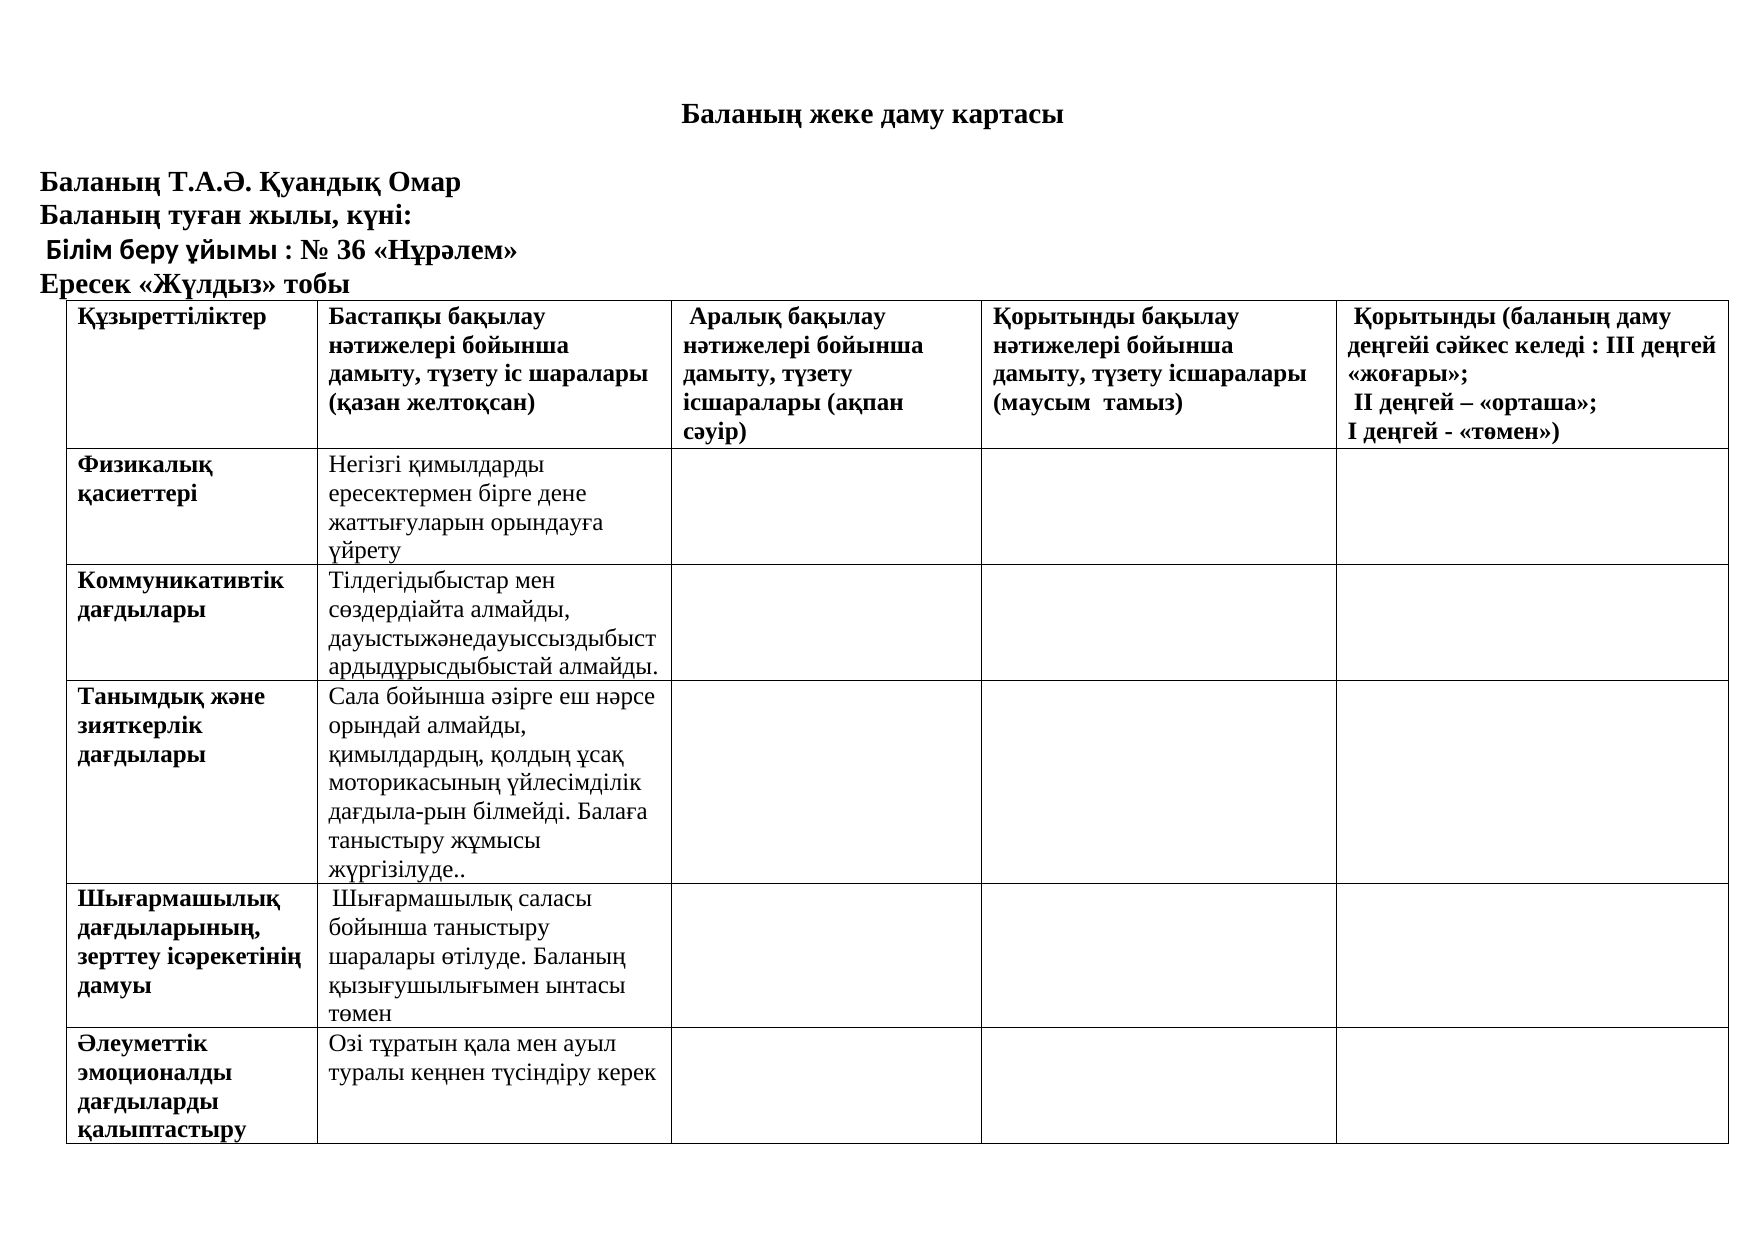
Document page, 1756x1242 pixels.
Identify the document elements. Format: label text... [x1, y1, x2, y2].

text Баланың Т.А.Ә. Қуандық Омар [39, 164, 1705, 197]
table_cell [672, 1028, 981, 1143]
table_cell Танымдық және зияткерлік дағдылары [67, 681, 317, 882]
table_cell [982, 1028, 1336, 1143]
table_cell Сала бойынша әзірге еш нәрсе орындай алмайды, қимылдардың, қолдың ұсақ моторикасының үйлесімділік дағдыла-рын білмейді. Балаға таныстыру жұмысы жүргізілуде.. [318, 681, 671, 882]
table_header Аралық бақылау нәтижелері бойынша дамыту, түзету ісшаралары (ақпан сәуір) [672, 301, 981, 448]
table_cell Шығармашылық дағдыларының, зерттеу ісәрекетінің дамуы [67, 884, 317, 1027]
table_cell [1337, 449, 1728, 564]
table_header Құзыреттіліктер [67, 301, 317, 448]
table_cell [982, 565, 1336, 680]
table_cell [982, 681, 1336, 882]
table_cell Тілдегідыбыстар мен сөздердіайта алмайды, дауыстыжәнедауыссыздыбыстардыдұрысдыбыстай алмайды. [318, 565, 671, 680]
table_cell [1337, 1028, 1728, 1143]
table_cell [672, 681, 981, 882]
table_cell [982, 449, 1336, 564]
table_cell [1337, 884, 1728, 1027]
text Білім беру ұйымы : № 36 «Нұрәлем» [39, 231, 1705, 266]
table_cell Физикалық қасиеттері [67, 449, 317, 564]
table_cell Коммуникативтік дағдылары [67, 565, 317, 680]
table_cell [672, 884, 981, 1027]
table_cell Негізгі қимылдарды ересектермен бірге дене жаттығуларын орындауға үйрету [318, 449, 671, 564]
table_cell [1337, 681, 1728, 882]
text Ересек «Жүлдыз» тобы [39, 266, 1705, 300]
table_header Бастапқы бақылау нәтижелері бойынша дамыту, түзету іс шаралары (қазан желтоқсан) [318, 301, 671, 448]
table_cell [982, 884, 1336, 1027]
text Баланың жеке даму картасы [39, 97, 1705, 130]
table_cell Шығармашылық саласы бойынша таныстыру шаралары өтілуде. Баланың қызығушылығымен ынтасы төмен [318, 884, 671, 1027]
table_cell [672, 565, 981, 680]
table_cell [672, 449, 981, 564]
table_cell Әлеуметтік эмоционалды дағдыларды қалыптастыру [67, 1028, 317, 1143]
table_cell [1337, 565, 1728, 680]
table_header Қорытынды (баланың даму деңгейі сәйкес келеді : III деңгей «жоғары»; II деңгей – «орташа»; I деңгей - «төмен») [1337, 301, 1728, 448]
table_cell Озі тұратын қала мен ауыл туралы кеңнен түсіндіру керек [318, 1028, 671, 1143]
text Баланың туған жылы, күні: [39, 197, 1705, 231]
table_header Қорытынды бақылау нәтижелері бойынша дамыту, түзету ісшаралары (маусым тамыз) [982, 301, 1336, 448]
